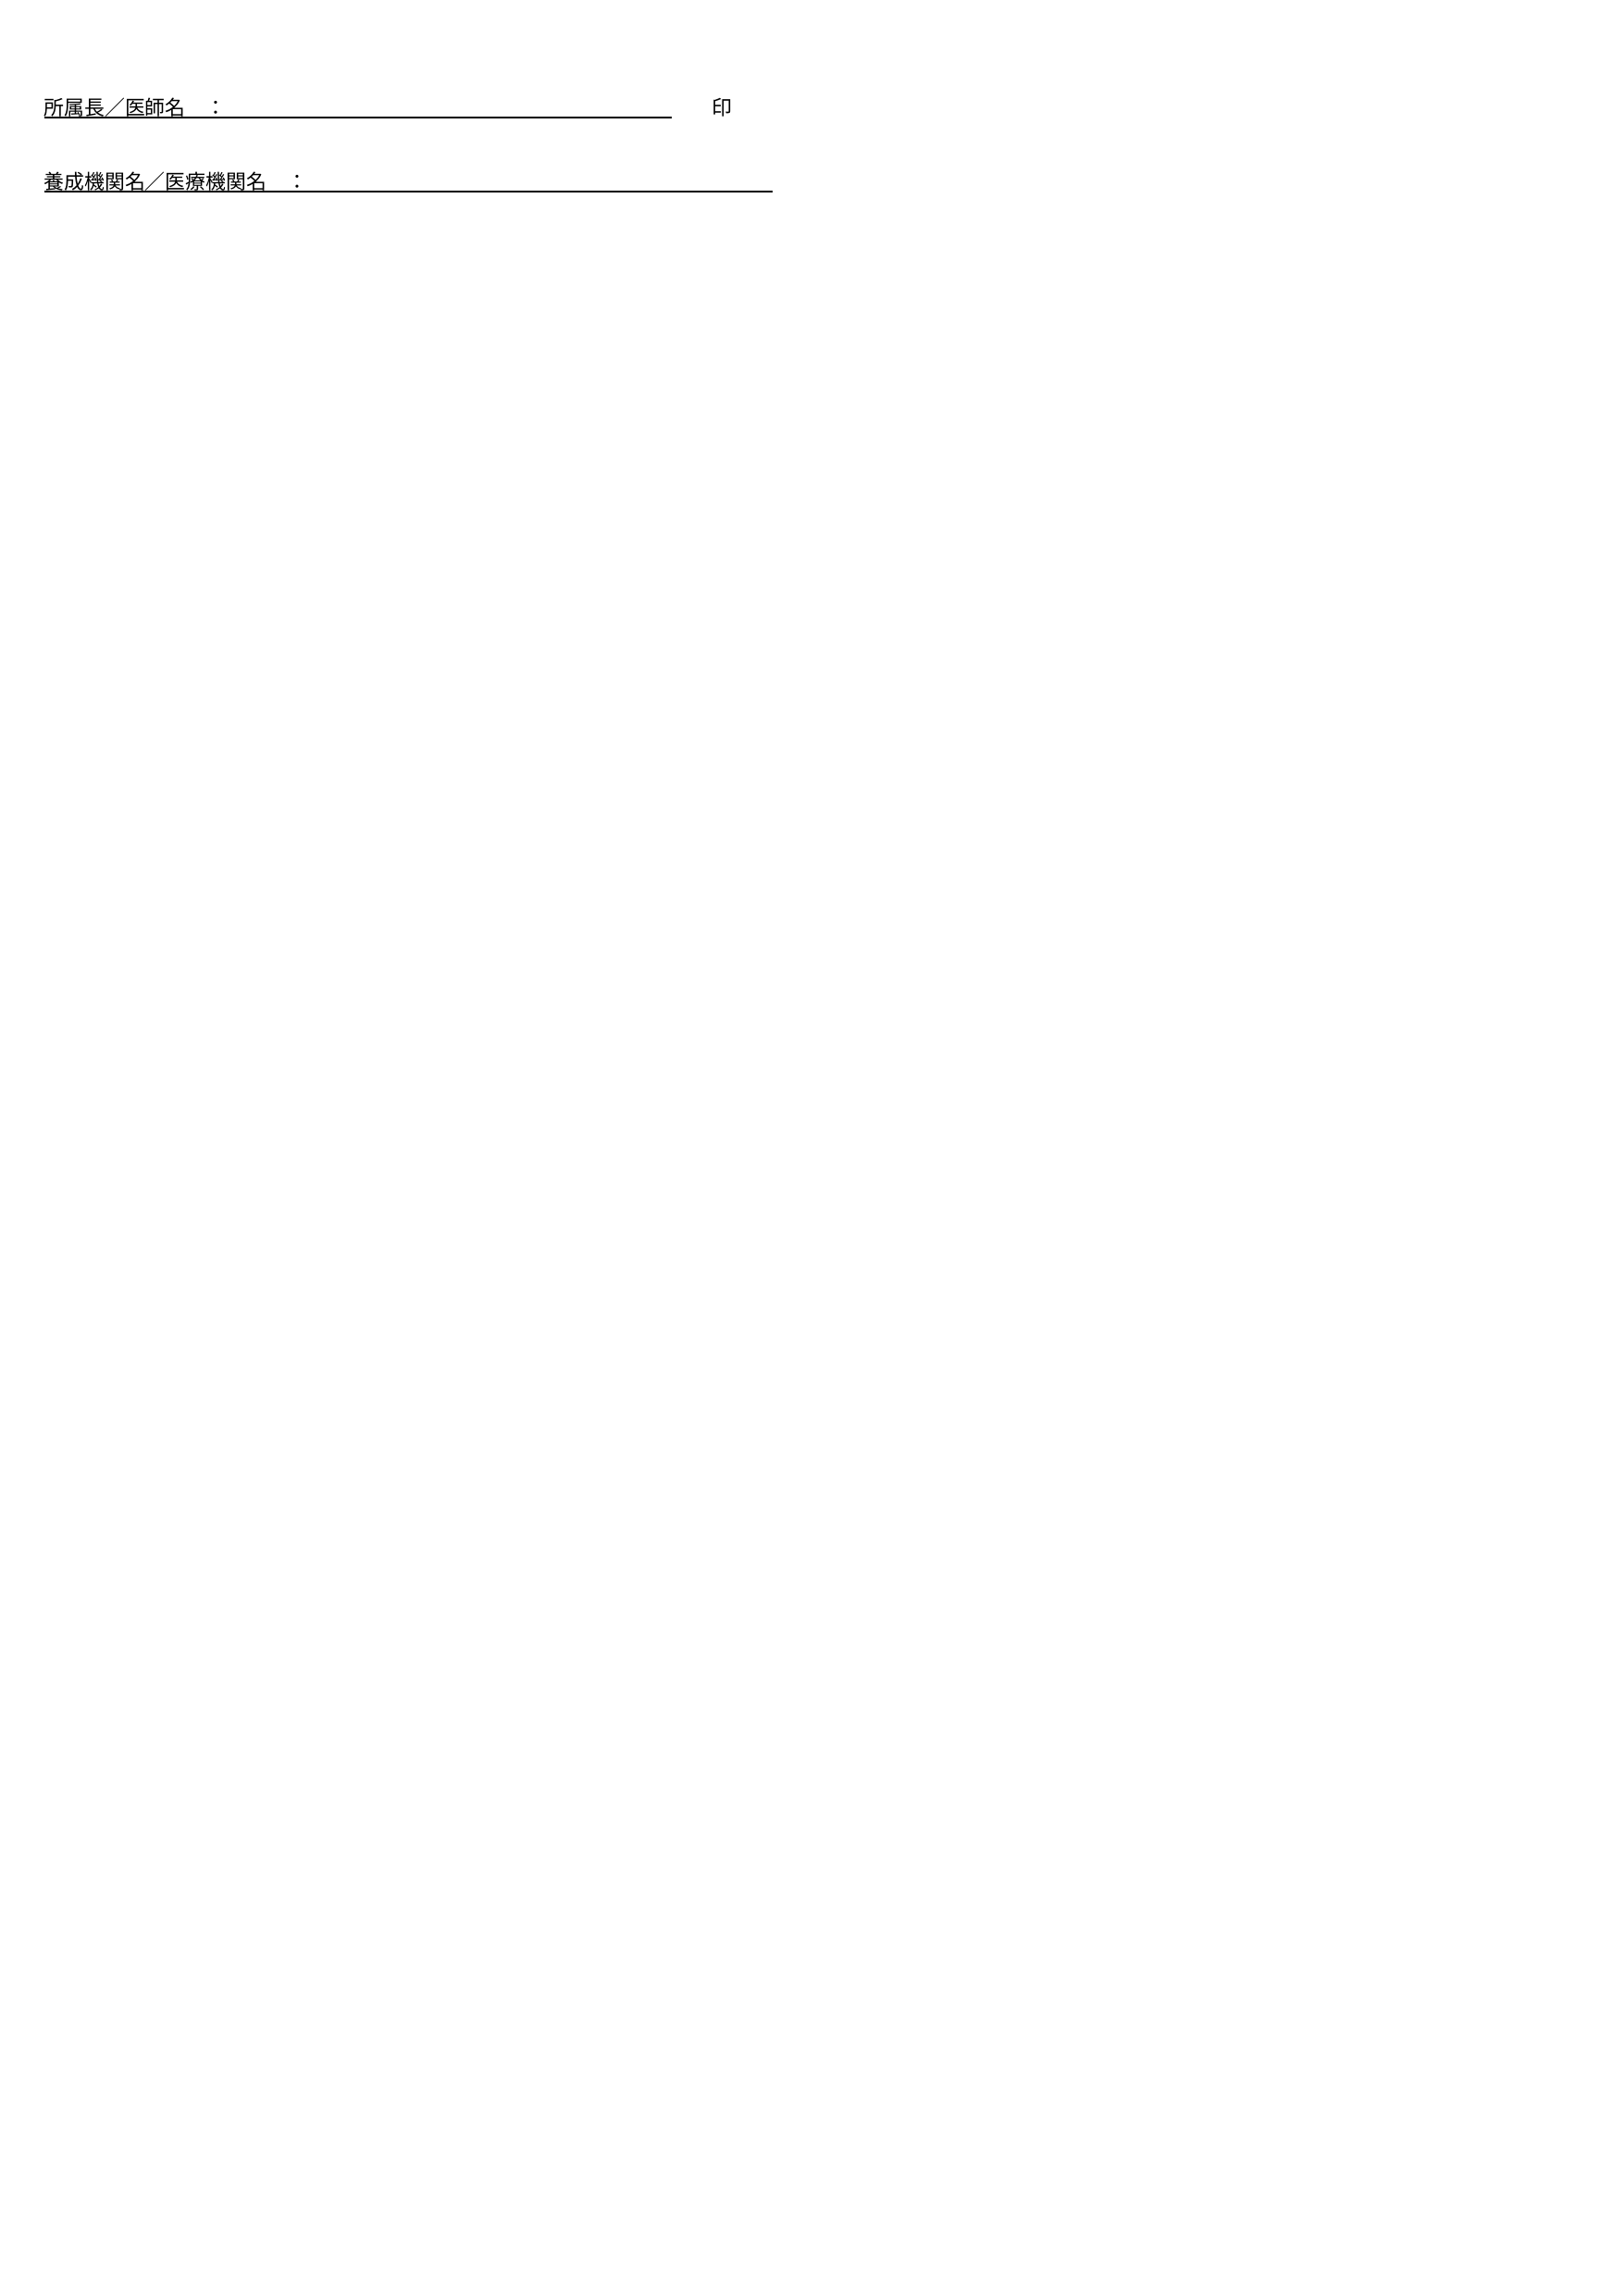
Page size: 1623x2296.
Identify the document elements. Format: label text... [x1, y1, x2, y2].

text 所属長／医師名 ： 印 [43, 89, 1580, 124]
text 養成機関名／医療機関名 ： [43, 163, 1580, 197]
